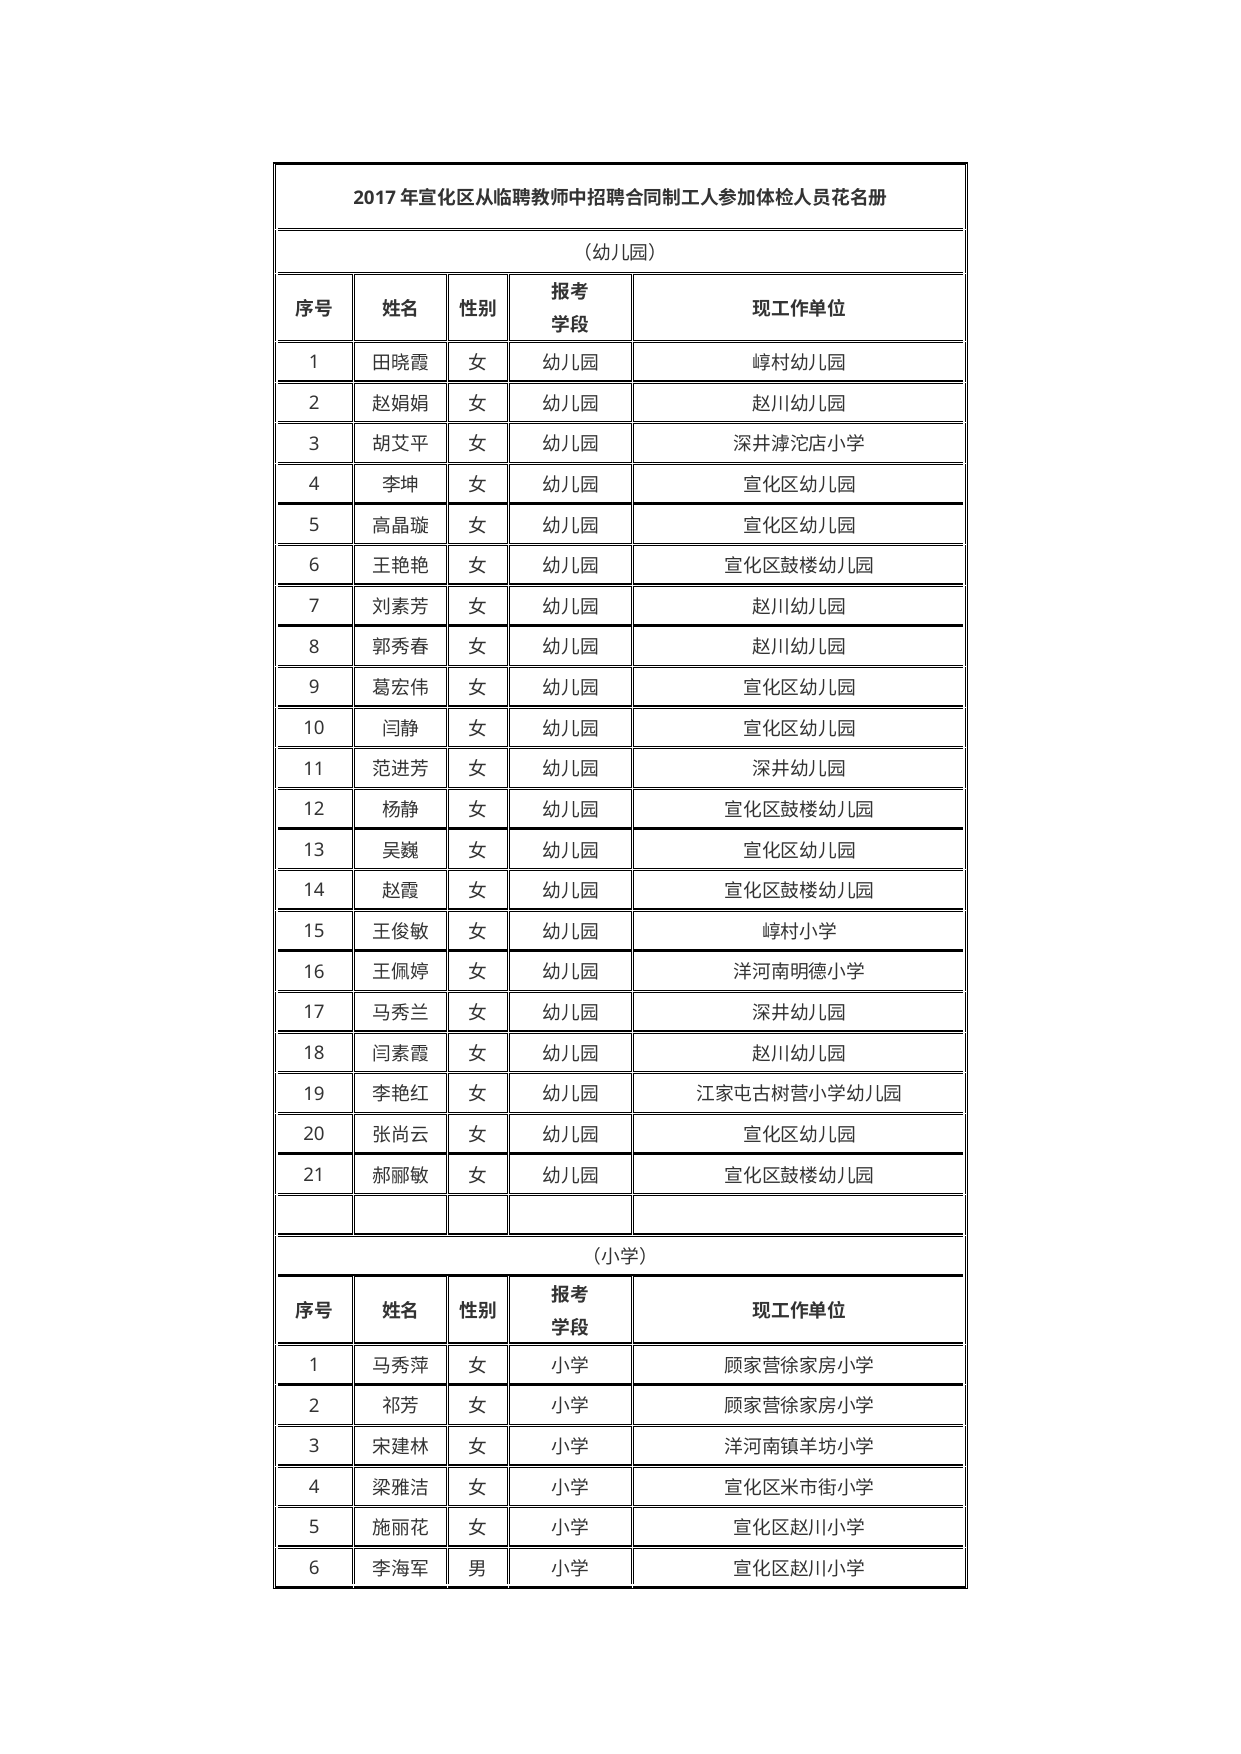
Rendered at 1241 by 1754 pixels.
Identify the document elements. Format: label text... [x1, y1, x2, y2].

table_cell 2 [276, 380, 352, 421]
table_cell 洋河南镇羊坊小学 [634, 1424, 965, 1464]
table_cell 8 [276, 624, 352, 664]
table_cell 女 [449, 1386, 507, 1423]
table_cell 幼儿园 [510, 1115, 631, 1152]
table_cell 马秀兰 [355, 993, 446, 1030]
table_cell 幼儿园 [510, 790, 631, 827]
table_cell 宣化区幼儿园 [634, 502, 965, 543]
table_cell 小学 [510, 1346, 631, 1383]
table_cell 性别 [449, 1277, 507, 1342]
table_cell 幼儿园 [510, 871, 631, 908]
table_cell 3 [276, 1424, 352, 1464]
table_cell 18 [276, 1030, 352, 1071]
table_cell 幼儿园 [510, 912, 631, 949]
table_cell （幼儿园） [274, 228, 966, 271]
table_cell 幼儿园 [510, 830, 631, 868]
table_cell 女 [449, 546, 507, 583]
table_cell 崞村幼儿园 [634, 340, 965, 380]
table_cell 幼儿园 [510, 343, 631, 380]
table_cell 幼儿园 [510, 587, 631, 624]
table_cell 深井幼儿园 [634, 990, 965, 1030]
table_cell 宣化区幼儿园 [634, 461, 965, 502]
table_cell 幼儿园 [510, 993, 631, 1030]
table_cell 王艳艳 [355, 546, 446, 583]
table_cell 报考 学段 [510, 1277, 631, 1342]
table_cell 7 [276, 583, 352, 624]
table_cell 14 [274, 868, 354, 908]
table_cell 小学 [510, 1508, 631, 1545]
table_cell 郭秀春 [355, 627, 446, 664]
table_cell 小学 [509, 1549, 632, 1586]
table_cell 10 [276, 705, 352, 746]
table_cell 范进芳 [355, 749, 446, 786]
table_cell 5 [276, 502, 352, 543]
table_cell 女 [449, 587, 507, 624]
table_cell 幼儿园 [510, 384, 631, 421]
table_cell 11 [274, 746, 354, 786]
table_cell 女 [449, 1346, 507, 1383]
table_cell （小学） [276, 1233, 965, 1274]
table_cell 女 [449, 1468, 507, 1505]
table_cell 女 [449, 465, 507, 502]
table_cell 李坤 [355, 465, 446, 502]
table_cell 19 [274, 1071, 354, 1111]
table_cell 闫静 [355, 709, 446, 746]
table_cell 姓名 [355, 275, 446, 339]
table_cell 16 [276, 949, 352, 989]
table_cell 宣化区幼儿园 [634, 827, 965, 868]
table_cell 田晓霞 [355, 343, 446, 380]
table_cell 女 [449, 830, 507, 868]
table_cell 宣化区鼓楼幼儿园 [633, 868, 966, 908]
table_cell 女 [449, 343, 507, 380]
table_cell 幼儿园 [510, 465, 631, 502]
table_cell 幼儿园 [510, 505, 631, 543]
table_cell 女 [449, 1427, 507, 1464]
table_cell 报考 学段 [510, 275, 631, 339]
table_cell [449, 1196, 507, 1233]
table_cell 姓名 [355, 1277, 446, 1342]
table_cell 马秀萍 [355, 1346, 446, 1383]
table_cell 宣化区赵川小学 [633, 1505, 966, 1545]
table_cell 赵川幼儿园 [634, 1030, 965, 1071]
table_cell 小学 [510, 1427, 631, 1464]
table_cell 宣化区鼓楼幼儿园 [633, 543, 966, 583]
table_cell 女 [449, 1074, 507, 1111]
table_cell 宣化区幼儿园 [634, 665, 965, 705]
table_cell 女 [449, 952, 507, 989]
table_cell 女 [449, 1034, 507, 1071]
table_cell 幼儿园 [510, 952, 631, 989]
table_cell 女 [449, 1115, 507, 1152]
table_cell 9 [276, 665, 352, 705]
table_cell 幼儿园 [510, 668, 631, 705]
table_cell 女 [449, 993, 507, 1030]
table_cell 刘素芳 [355, 587, 446, 624]
table_cell 幼儿园 [510, 1074, 631, 1111]
table_cell 女 [449, 709, 507, 746]
table_cell 赵川幼儿园 [634, 583, 965, 624]
table_cell 5 [274, 1505, 354, 1545]
table_cell 女 [449, 384, 507, 421]
table_cell 4 [276, 461, 352, 502]
table_cell 4 [276, 1464, 352, 1505]
table_cell 序号 [276, 1274, 352, 1342]
table_cell 幼儿园 [510, 749, 631, 786]
table_cell 女 [449, 1155, 507, 1193]
table_cell 赵川幼儿园 [634, 624, 965, 664]
table_cell 1 [276, 1342, 352, 1383]
table_cell 宣化区幼儿园 [634, 1111, 965, 1152]
table_cell 13 [276, 827, 352, 868]
table_cell 小学 [510, 1386, 631, 1423]
table_cell 现工作单位 [633, 271, 965, 339]
table_cell 李海军 [354, 1549, 447, 1586]
table_cell 21 [276, 1152, 352, 1193]
table_cell [355, 1196, 446, 1233]
table_cell 幼儿园 [510, 546, 631, 583]
table_cell 崞村小学 [634, 908, 965, 949]
table_cell 女 [449, 505, 507, 543]
table_cell 施丽花 [355, 1508, 446, 1545]
table_cell 赵川幼儿园 [634, 380, 965, 421]
table_cell 6 [276, 1545, 354, 1586]
table_cell 女 [449, 912, 507, 949]
table_cell 女 [449, 871, 507, 908]
table_cell 女 [449, 668, 507, 705]
table_cell 深井滹沱店小学 [633, 421, 966, 461]
table_cell 12 [276, 786, 352, 827]
table_cell 现工作单位 [634, 1274, 965, 1342]
table_cell 女 [449, 749, 507, 786]
table_cell 李艳红 [355, 1074, 446, 1111]
table_cell 幼儿园 [510, 1155, 631, 1193]
table_cell 小学 [510, 1468, 631, 1505]
table_cell 幼儿园 [510, 1034, 631, 1071]
table_cell 赵娟娟 [355, 384, 446, 421]
table_cell 宣化区米市街小学 [634, 1464, 965, 1505]
table_cell 高晶璇 [355, 505, 446, 543]
table_cell 宣化区鼓楼幼儿园 [634, 1152, 965, 1193]
table_cell 宣化区赵川小学 [633, 1545, 965, 1586]
table_cell 江家屯古树营小学幼儿园 [633, 1071, 966, 1111]
table_cell 幼儿园 [510, 627, 631, 664]
table_cell 梁雅洁 [355, 1468, 446, 1505]
table_cell 宋建林 [355, 1427, 446, 1464]
table_cell [633, 1193, 966, 1233]
table_cell 2 [274, 1383, 352, 1423]
table_cell [274, 1193, 354, 1233]
table_cell 王佩婷 [355, 952, 446, 989]
table_cell 幼儿园 [510, 424, 631, 461]
table_cell 20 [276, 1111, 352, 1152]
table_cell 序号 [276, 271, 354, 339]
table_cell 闫素霞 [355, 1034, 446, 1071]
table_cell 祁芳 [355, 1386, 446, 1423]
table_cell 15 [276, 908, 352, 949]
table_header 2017年宣化区从临聘教师中招聘合同制工人参加体检人员花名册 [276, 165, 965, 228]
table_cell 女 [449, 424, 507, 461]
table_cell 男 [448, 1549, 508, 1586]
table_cell [510, 1196, 631, 1233]
table_cell 顾家营徐家房小学 [634, 1342, 965, 1383]
table_cell 郝郦敏 [355, 1155, 446, 1193]
table_cell 17 [276, 990, 352, 1030]
table_cell 1 [276, 340, 352, 380]
table_cell 3 [274, 421, 354, 461]
table_cell 女 [449, 627, 507, 664]
table_cell 洋河南明德小学 [634, 949, 965, 989]
table_cell 杨静 [355, 790, 446, 827]
table_cell 吴巍 [355, 830, 446, 868]
table_cell 女 [449, 1508, 507, 1545]
table_cell 宣化区鼓楼幼儿园 [634, 786, 965, 827]
table_cell 赵霞 [355, 871, 446, 908]
table_cell 王俊敏 [355, 912, 446, 949]
table_cell 幼儿园 [510, 709, 631, 746]
table_cell 葛宏伟 [355, 668, 446, 705]
table_cell 深井幼儿园 [633, 746, 966, 786]
table_cell 胡艾平 [355, 424, 446, 461]
table_cell 顾家营徐家房小学 [634, 1383, 966, 1423]
table_cell 张尚云 [355, 1115, 446, 1152]
table_cell 宣化区幼儿园 [634, 705, 965, 746]
table_cell 6 [274, 543, 354, 583]
table_cell 女 [449, 790, 507, 827]
table_cell 性别 [449, 275, 507, 339]
